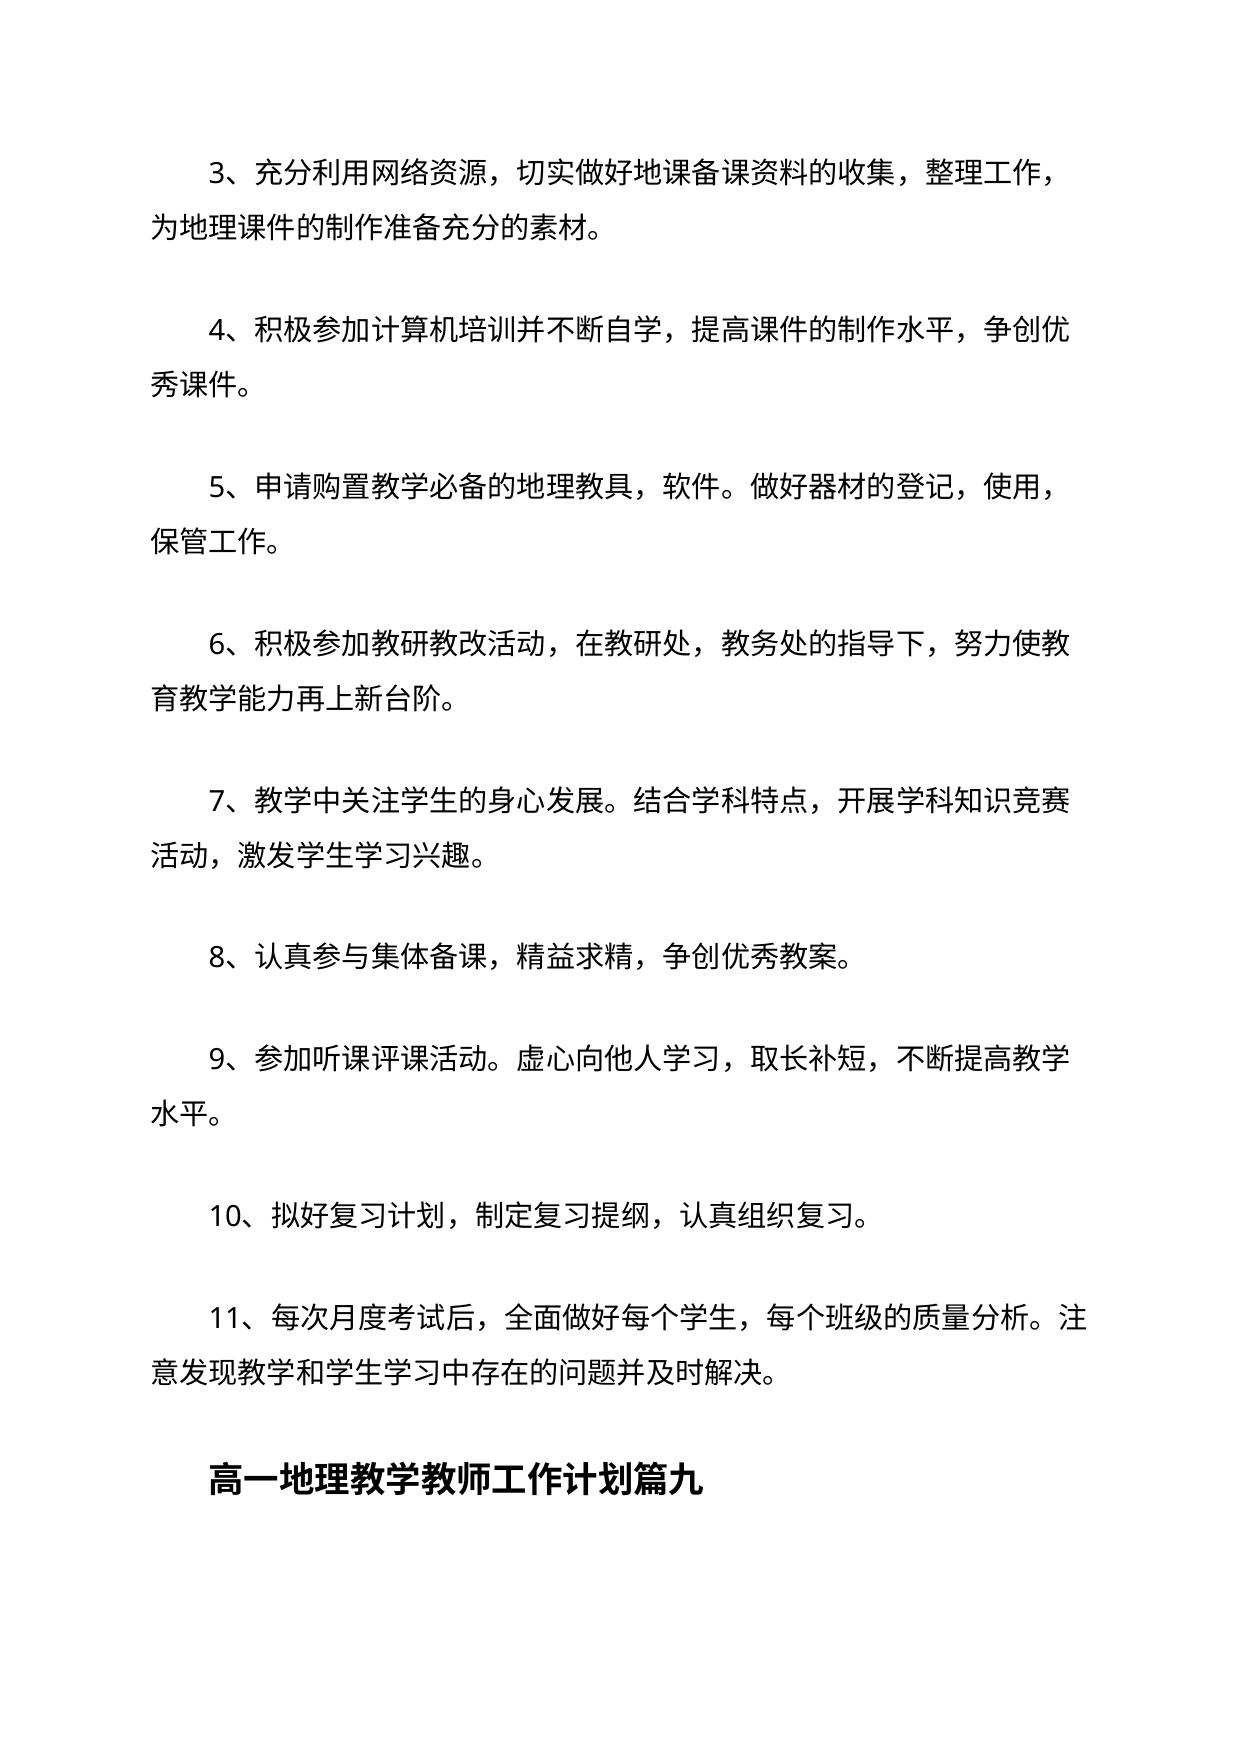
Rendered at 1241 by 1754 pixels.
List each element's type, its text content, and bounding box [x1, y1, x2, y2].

text 高一地理教学教师工作计划篇九 [150, 1451, 1090, 1503]
text 9、参加听课评课活动。虚心向他人学习，取长补短，不断提高教学水平。 [150, 1036, 1090, 1133]
text 11、每次月度考试后，全面做好每个学生，每个班级的质量分析。注意发现教学和学生学习中存在的问题并及时解决。 [150, 1294, 1090, 1392]
text 6、积极参加教研教改活动，在教研处，教务处的指导下，努力使教育教学能力再上新台阶。 [150, 620, 1090, 718]
text 4、积极参加计算机培训并不断自学，提高课件的制作水平，争创优秀课件。 [150, 307, 1090, 404]
text 7、教学中关注学生的身心发展。结合学科特点，开展学科知识竞赛活动，激发学生学习兴趣。 [150, 777, 1090, 874]
text 10、拟好复习计划，制定复习提纲，认真组织复习。 [150, 1193, 1090, 1235]
text 3、充分利用网络资源，切实做好地课备课资料的收集，整理工作，为地理课件的制作准备充分的素材。 [150, 150, 1090, 247]
text 8、认真参与集体备课，精益求精，争创优秀教案。 [150, 934, 1090, 976]
text 5、申请购置教学必备的地理教具，软件。做好器材的登记，使用，保管工作。 [150, 463, 1090, 561]
